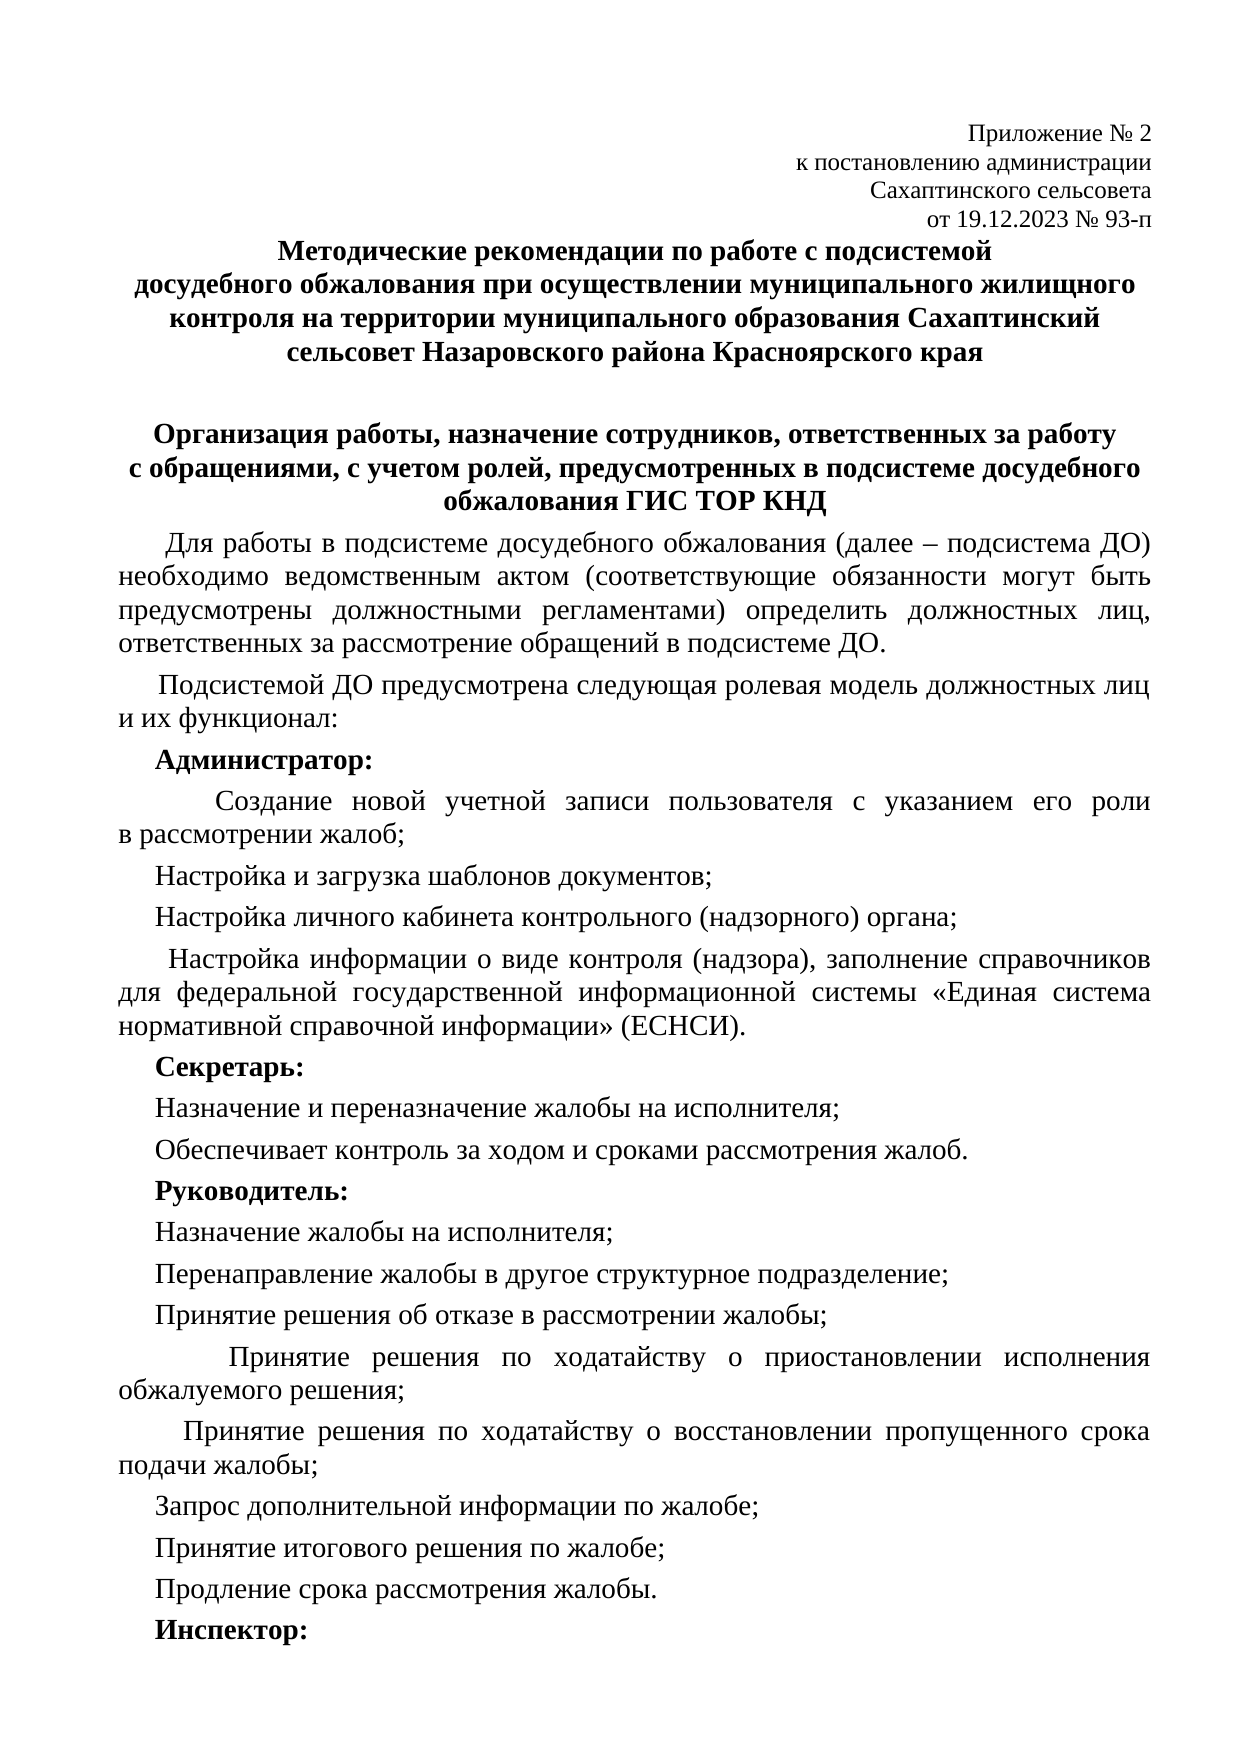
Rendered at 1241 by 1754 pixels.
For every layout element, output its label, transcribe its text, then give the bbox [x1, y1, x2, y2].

text Руководитель: [118, 1173, 1152, 1207]
text Назначение жалобы на исполнителя; [118, 1214, 1152, 1248]
text Методические рекомендации по работе с подсистемой досудебного обжалования при осуществлении муниципального жилищного контроля на территории муниципального образования Сахаптинский сельсовет Назаровского района Красноярского края [118, 233, 1152, 367]
text Настройка и загрузка шаблонов документов; [118, 858, 1152, 892]
text Продление срока рассмотрения жалобы. [118, 1571, 1152, 1605]
text Принятие решения об отказе в рассмотрении жалобы; [118, 1297, 1152, 1331]
text Принятие решения по ходатайству о восстановлении пропущенного срока подачи жалобы; [118, 1413, 1152, 1481]
text Приложение № 2 [118, 118, 1152, 147]
text Подсистемой ДО предусмотрена следующая ролевая модель должностных лиц и их функционал: [118, 667, 1152, 734]
text Инспектор: [118, 1612, 1152, 1646]
text Создание новой учетной записи пользователя с указанием его роли в рассмотрении жалоб; [118, 783, 1152, 850]
text от 19.12.2023 № 93-п [118, 204, 1152, 233]
text Принятие итогового решения по жалобе; [118, 1530, 1152, 1563]
text Для работы в подсистеме досудебного обжалования (далее – подсистема ДО) необходимо ведомственным актом (соответствующие обязанности могут быть предусмотрены должностными регламентами) определить должностных лиц, ответственных за рассмотрение обращений в подсистеме ДО. [118, 525, 1152, 659]
text Обеспечивает контроль за ходом и сроками рассмотрения жалоб. [118, 1132, 1152, 1165]
text Запрос дополнительной информации по жалобе; [118, 1488, 1152, 1522]
text к постановлению администрации [118, 147, 1152, 176]
text Организация работы, назначение сотрудников, ответственных за работу с обращениями, с учетом ролей, предусмотренных в подсистеме досудебного обжалования ГИС ТОР КНД [118, 416, 1152, 517]
text Назначение и переназначение жалобы на исполнителя; [118, 1091, 1152, 1124]
text Администратор: [118, 742, 1152, 775]
text Принятие решения по ходатайству о приостановлении исполнения обжалуемого решения; [118, 1339, 1152, 1406]
text Сахаптинского сельсовета [118, 176, 1152, 204]
text Настройка личного кабинета контрольного (надзорного) органа; [118, 899, 1152, 933]
text Перенаправление жалобы в другое структурное подразделение; [118, 1256, 1152, 1289]
text Секретарь: [118, 1049, 1152, 1083]
text Настройка информации о виде контроля (надзора), заполнение справочников для федеральной государственной информационной системы «Единая система нормативной справочной информации» (ЕСНСИ). [118, 941, 1152, 1041]
